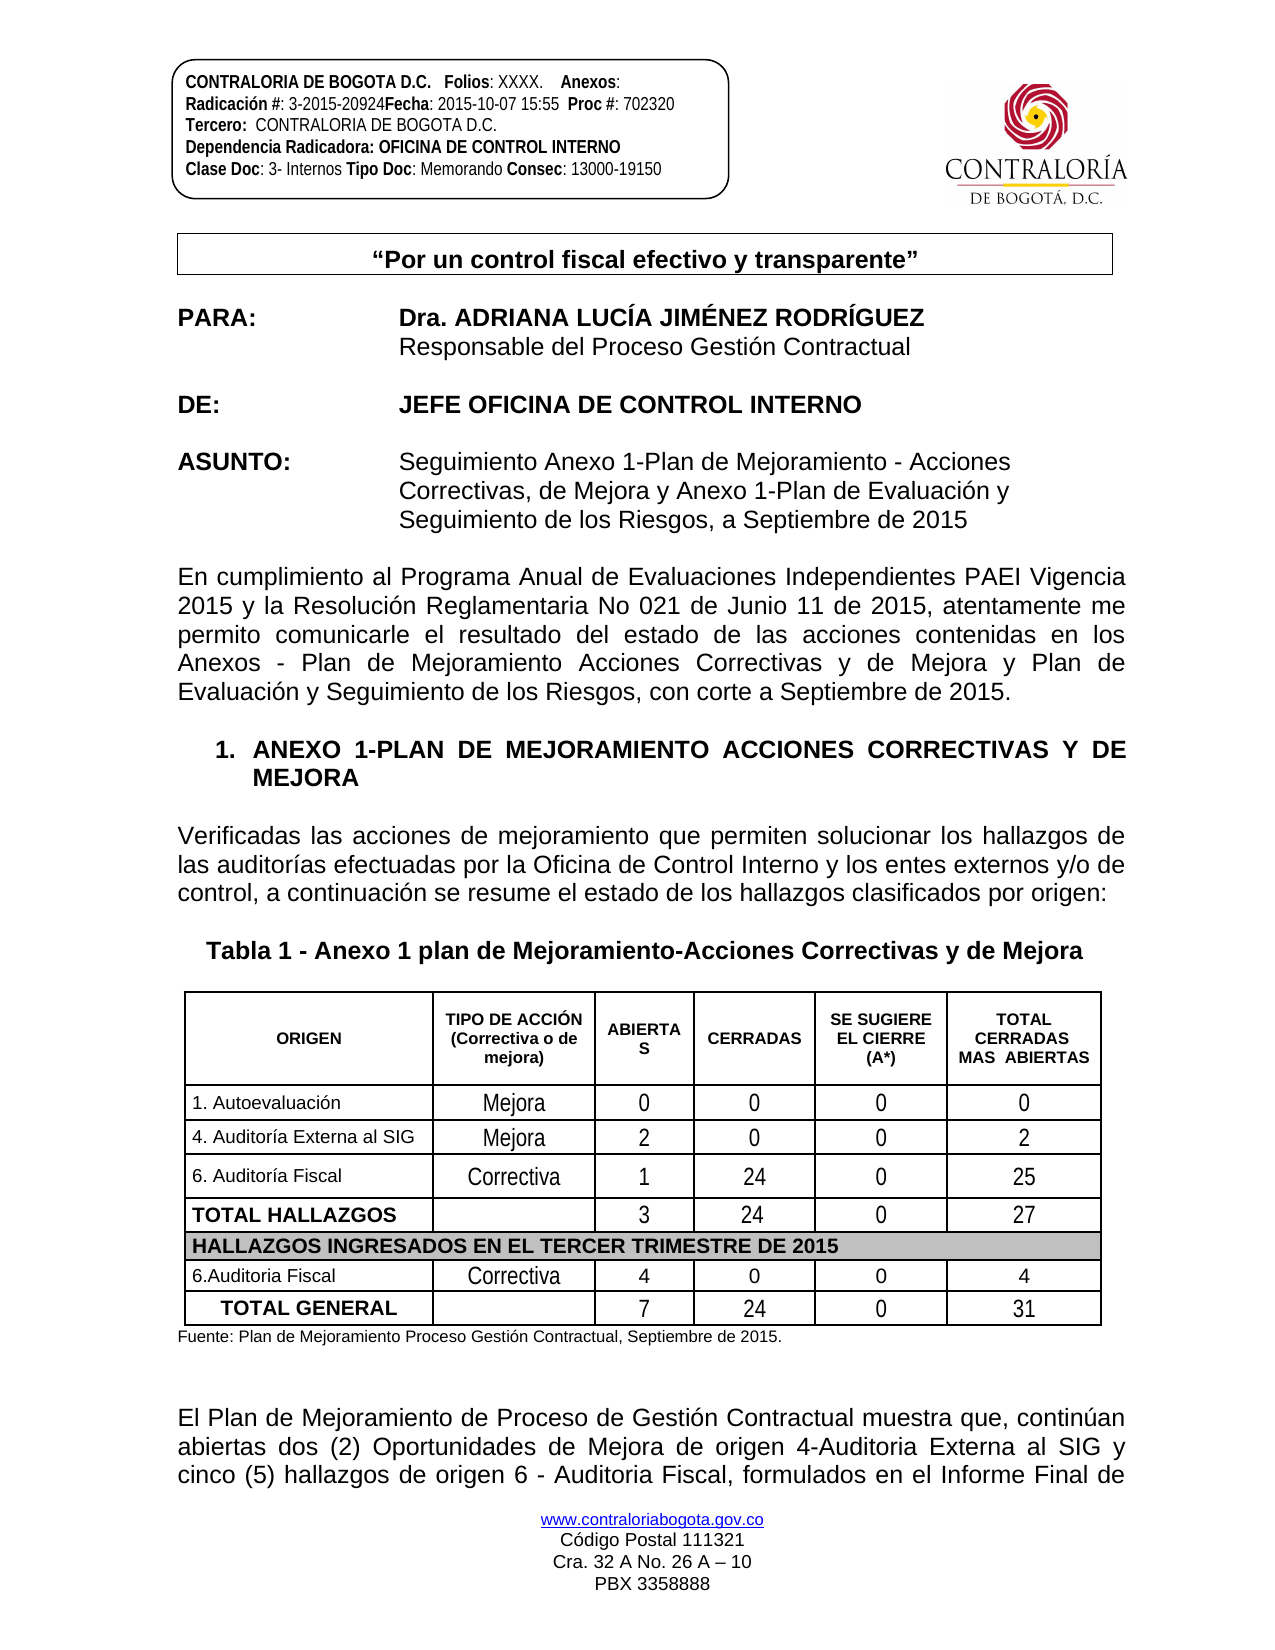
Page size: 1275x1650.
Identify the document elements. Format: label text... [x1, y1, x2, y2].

table_header SE SUGIERE EL CIERRE (A*) [816, 993, 946, 1084]
table_cell 0 [816, 1292, 946, 1324]
table_cell 2 [948, 1121, 1100, 1153]
table_cell 24 [695, 1292, 814, 1324]
table_cell 6. Auditoría Fiscal [186, 1155, 432, 1197]
table_cell Mejora [434, 1121, 594, 1153]
table_cell 27 [948, 1199, 1100, 1231]
table_cell Mejora [434, 1086, 594, 1119]
table_header ORIGEN [186, 993, 432, 1084]
table_cell 1 [596, 1155, 693, 1197]
table_cell 0 [816, 1155, 946, 1197]
table_cell 4 [596, 1261, 693, 1290]
text PARA: Dra. ADRIANA LUCÍA JIMÉNEZ RODRÍGUEZ [177, 303, 1127, 332]
table_cell 0 [816, 1086, 946, 1119]
table_cell HALLAZGOS INGRESADOS EN EL TERCER TRIMESTRE DE 2015 [186, 1233, 1100, 1259]
table_cell 4. Auditoría Externa al SIG [186, 1121, 432, 1153]
table_cell 24 [695, 1155, 814, 1197]
table_cell 0 [695, 1121, 814, 1153]
table_cell TOTAL GENERAL [186, 1292, 432, 1324]
text Tabla 1 - Anexo 1 plan de Mejoramiento-Acciones Correctivas y de Mejora [162, 936, 1127, 964]
table_cell 6.Auditoria Fiscal [186, 1261, 432, 1290]
table_cell 0 [596, 1086, 693, 1119]
picture [946, 84, 1128, 205]
table_cell 0 [816, 1199, 946, 1231]
table_header “Por un control fiscal efectivo y transparente” [178, 234, 1112, 273]
table_header TOTAL CERRADAS MAS ABIERTAS [948, 993, 1100, 1084]
text DE: JEFE OFICINA DE CONTROL INTERNO [177, 389, 1127, 418]
table_cell Correctiva [434, 1155, 594, 1197]
table_header CERRADAS [695, 993, 814, 1084]
text En cumplimiento al Programa Anual de Evaluaciones Independientes PAEI Vigencia 2015 y la Resolución Reglamentaria No 021 de Junio 11 de 2015, atentamente me permito comunicarle el resultado del estado de las acciones contenidas en los Anexos - Plan de Mejoramiento Acciones Correctivas y de Mejora y Plan de Evaluación y Seguimiento de los Riesgos, con corte a Septiembre de 2015. [177, 562, 1127, 706]
table_cell 0 [816, 1261, 946, 1290]
text ASUNTO: Seguimiento Anexo 1-Plan de Mejoramiento - Acciones Correctivas, de Mejora y Anexo 1-Plan de Evaluación y Seguimiento de los Riesgos, a Septiembre de 2015 [177, 447, 1127, 533]
text Verificadas las acciones de mejoramiento que permiten solucionar los hallazgos de las auditorías efectuadas por la Oficina de Control Interno y los entes externos y/o de control, a continuación se resume el estado de los hallazgos clasificados por origen: [177, 821, 1127, 907]
table_cell 0 [695, 1086, 814, 1119]
table_cell 31 [948, 1292, 1100, 1324]
text Fuente: Plan de Mejoramiento Proceso Gestión Contractual, Septiembre de 2015. [177, 1326, 1127, 1346]
table_header TIPO DE ACCIÓN (Correctiva o de mejora) [434, 993, 594, 1084]
table_cell Correctiva [434, 1261, 594, 1290]
table_cell [434, 1199, 594, 1231]
table_cell 25 [948, 1155, 1100, 1197]
table_cell 0 [948, 1086, 1100, 1119]
table_cell 0 [695, 1261, 814, 1290]
table_cell 24 [695, 1199, 814, 1231]
table_cell 7 [596, 1292, 693, 1324]
text Responsable del Proceso Gestión Contractual [177, 332, 1127, 361]
table_cell 4 [948, 1261, 1100, 1290]
table_cell TOTAL HALLAZGOS [186, 1199, 432, 1231]
table_cell 0 [816, 1121, 946, 1153]
table_cell 3 [596, 1199, 693, 1231]
table_cell 1. Autoevaluación [186, 1086, 432, 1119]
table_header ABIERTAS [596, 993, 693, 1084]
table_cell 2 [596, 1121, 693, 1153]
list ANEXO 1-PLAN DE MEJORAMIENTO ACCIONES CORRECTIVAS Y DE MEJORA [215, 734, 1127, 792]
table_cell [434, 1292, 594, 1324]
